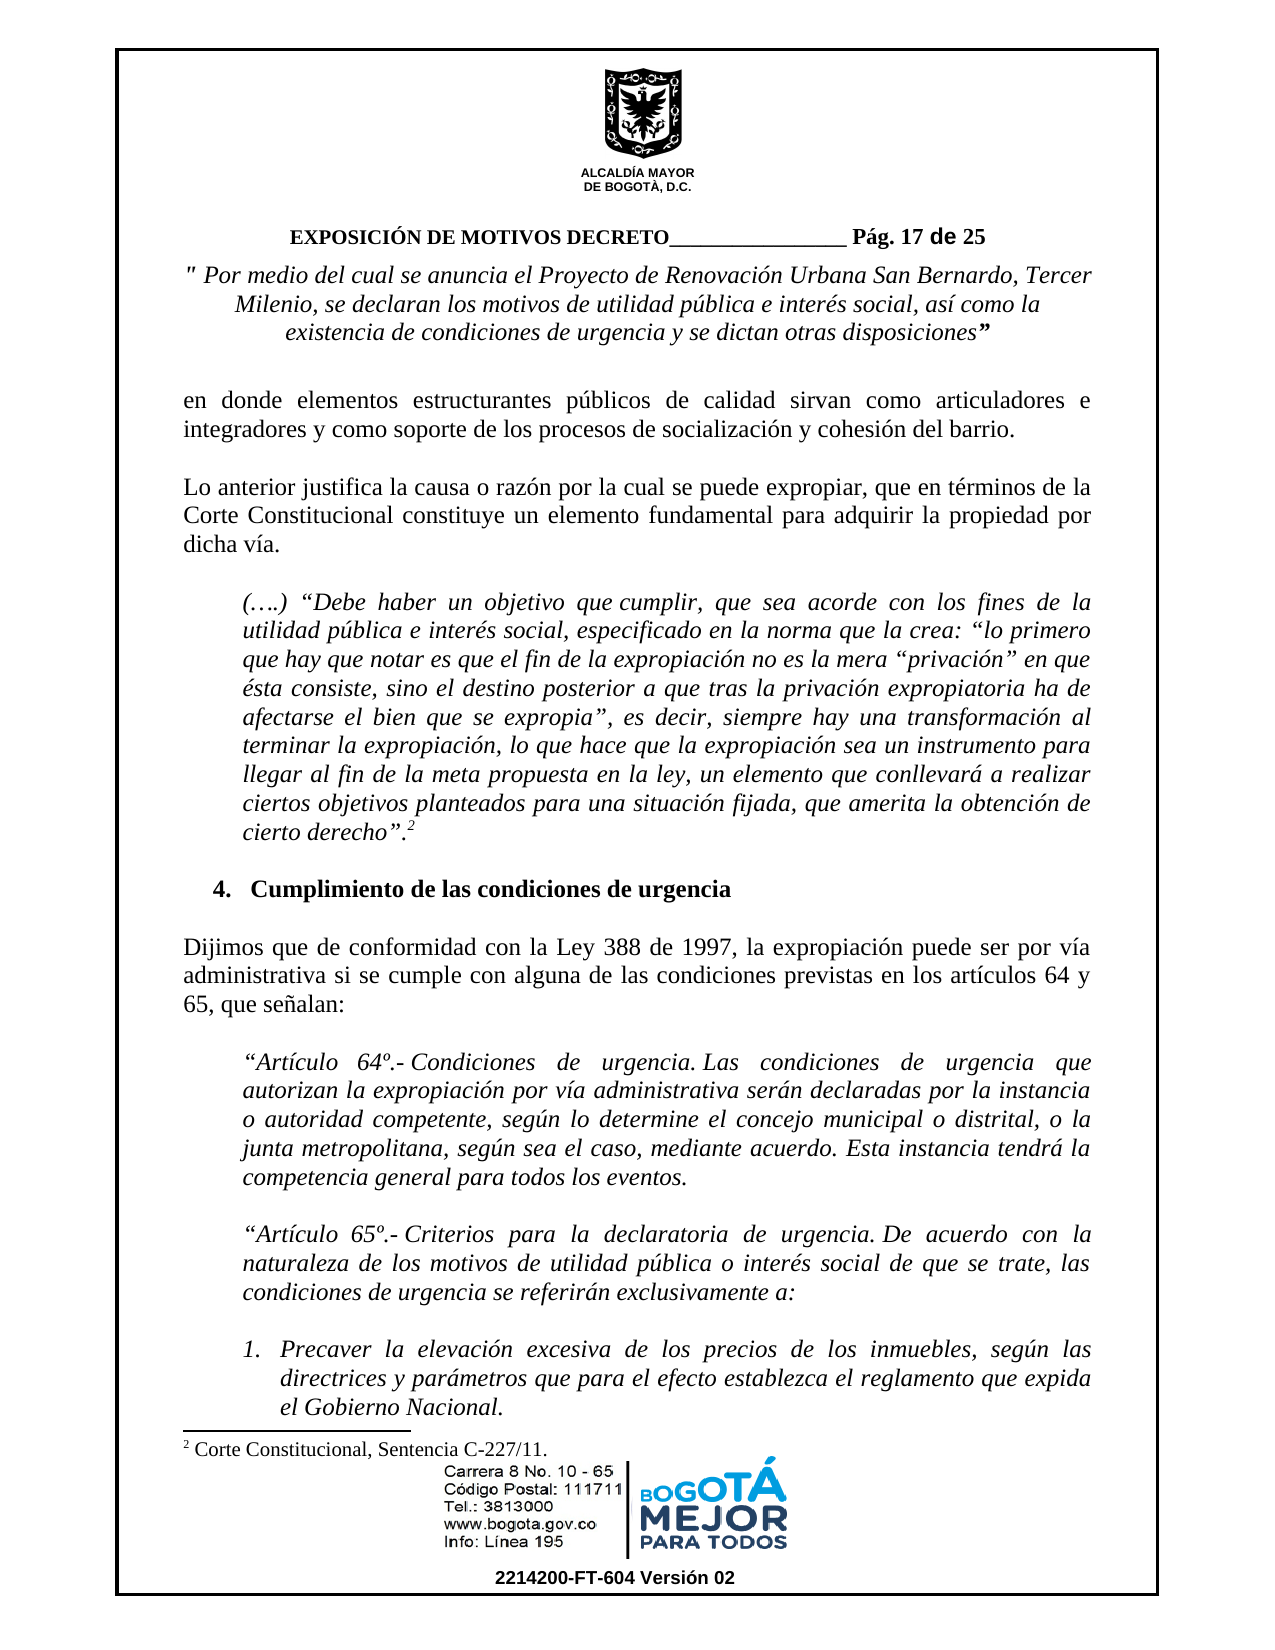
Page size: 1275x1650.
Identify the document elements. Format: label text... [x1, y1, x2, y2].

picture [443, 1453, 802, 1560]
text “Artículo 64º.- Condiciones de urgencia. Las condiciones de urgencia que autorizan la expropiación por vía administrativa serán declaradas por la instancia o autoridad competente, según lo determine el concejo municipal o distrital, o la junta metropolitana, según sea el caso, mediante acuerdo. Esta instancia tendrá la competencia general para todos los eventos. [242, 1047, 1092, 1190]
text (….) “Debe haber un objetivo que cumplir, que sea acorde con los fines de la utilidad pública e interés social, especificado en la norma que la crea: “lo primero que hay que notar es que el fin de la expropiación no es la mera “privación” en que ésta consiste, sino el destino posterior a que tras la privación expropiatoria ha de afectarse el bien que se expropia”, es decir, siempre hay una transformación al terminar la expropiación, lo que hace que la expropiación sea un instrumento para llegar al fin de la meta propuesta en la ley, un elemento que conllevará a realizar ciertos objetivos planteados para una situación fijada, que amerita la obtención de cierto derecho”. [242, 587, 1092, 845]
text Dijimos que de conformidad con la Ley 388 de 1997, la expropiación puede ser por vía administrativa si se cumple con alguna de las condiciones previstas en los artículos 64 y 65, que señalan: [183, 932, 1092, 1018]
list Precaver la elevación excesiva de los precios de los inmuebles, según las directrices y parámetros que para el efecto establezca el reglamento que expida el Gobierno Nacional. [242, 1334, 1092, 1420]
picture [605, 68, 682, 159]
text Lo anterior justifica la causa o razón por la cual se puede expropiar, que en términos de la Corte Constitucional constituye un elemento fundamental para adquirir la propiedad por dicha vía. [183, 472, 1092, 558]
list Cumplimiento de las condiciones de urgencia [213, 874, 1092, 903]
text “Artículo 65º.- Criterios para la declaratoria de urgencia. De acuerdo con la naturaleza de los motivos de utilidad pública o interés social de que se trate, las condiciones de urgencia se referirán exclusivamente a: [242, 1219, 1092, 1305]
